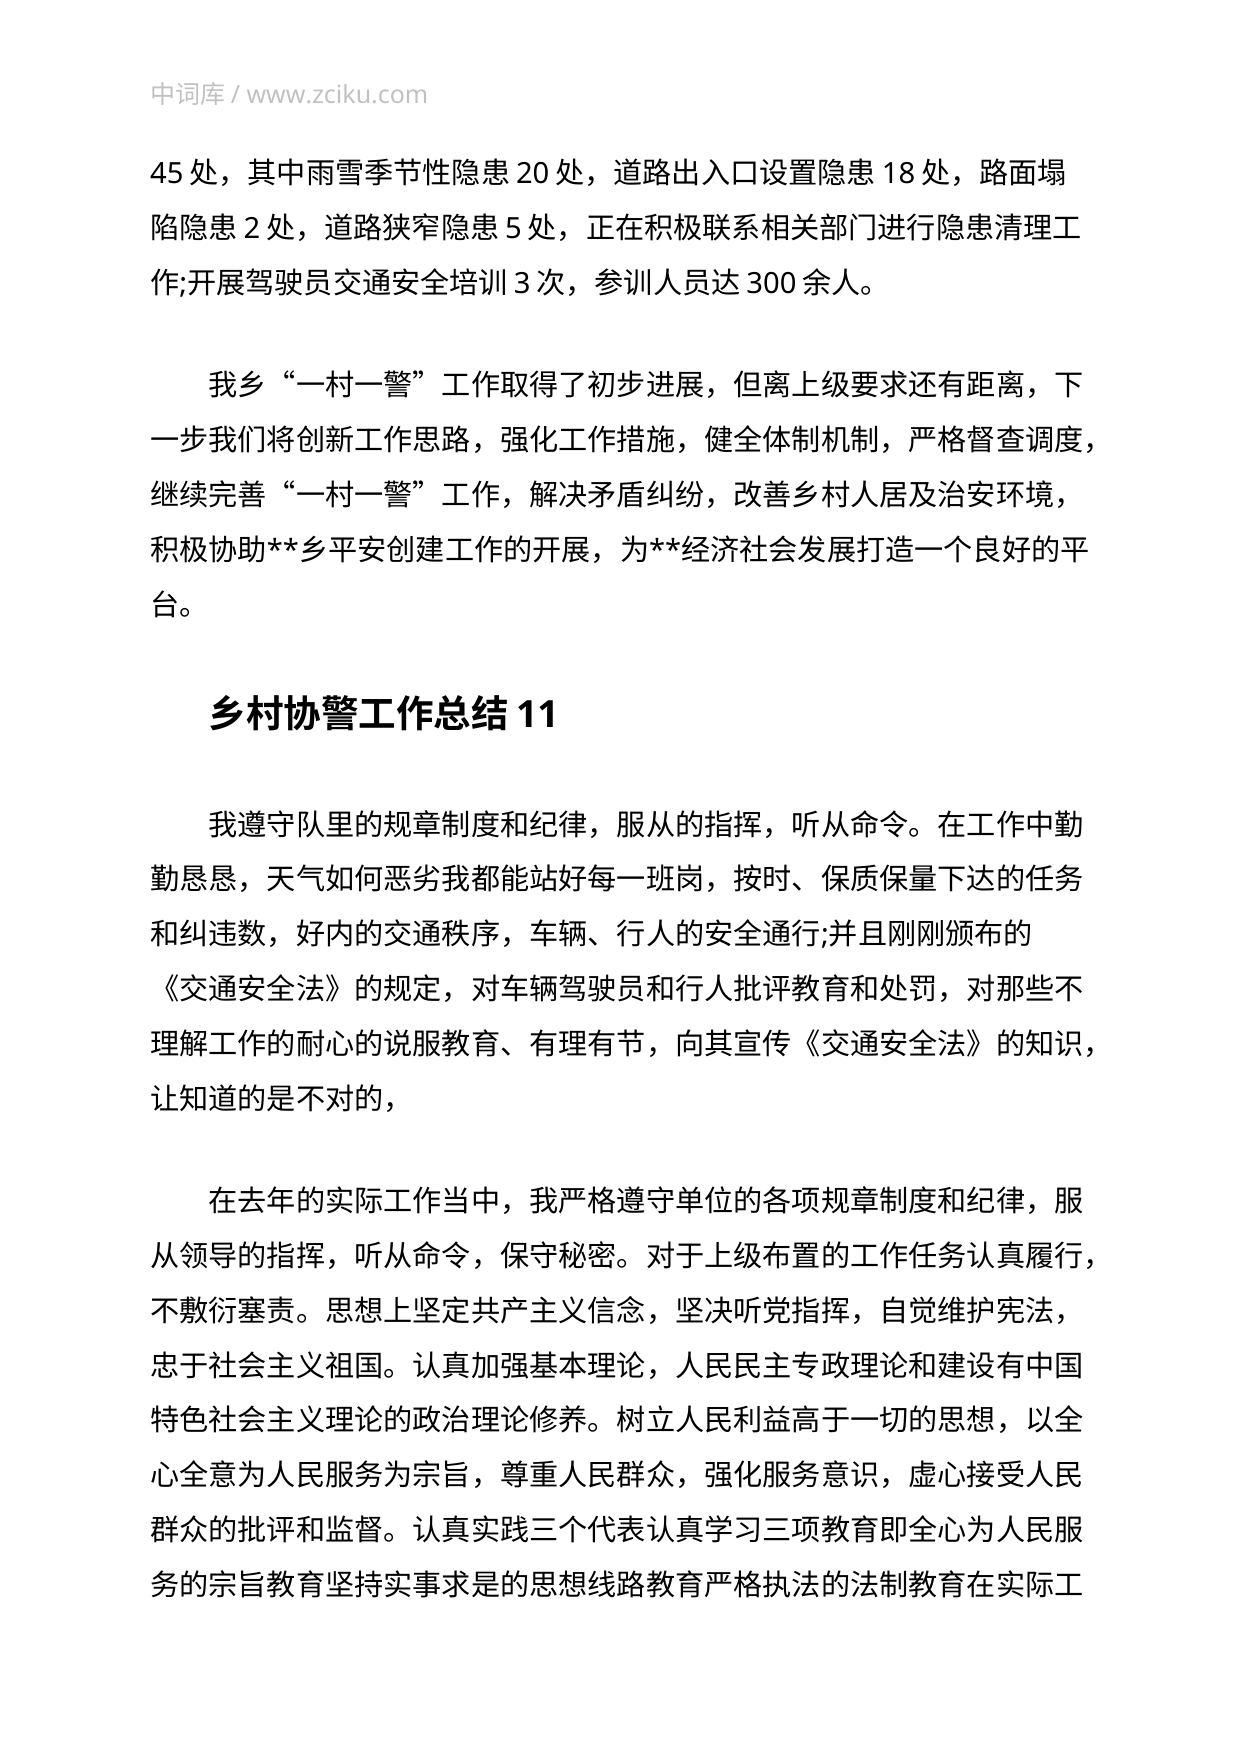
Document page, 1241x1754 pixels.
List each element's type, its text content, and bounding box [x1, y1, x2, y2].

text 乡村协警工作总结11 [150, 683, 1090, 738]
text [150, 1177, 1090, 1604]
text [150, 150, 1090, 302]
text 我遵守队里的规章制度和纪律，服从的指挥，听从命令。在工作中勤勤恳恳，天气如何恶劣我都能站好每一班岗，按时、保质保量下达的任务和纠违数，好内的交通秩序，车辆、行人的安全通行;并且刚刚颁布的《交通安全法》的规定，对车辆驾驶员和行人批评教育和处罚，对那些不理解工作的耐心的说服教育、有理有节，向其宣传《交通安全法》的知识，让知道的是不对的， [150, 801, 1090, 1118]
text 我乡“一村一警”工作取得了初步进展，但离上级要求还有距离，下一步我们将创新工作思路，强化工作措施，健全体制机制，严格督查调度，继续完善“一村一警”工作，解决矛盾纠纷，改善乡村人居及治安环境，积极协助**乡平安创建工作的开展，为**经济社会发展打造一个良好的平台。 [150, 362, 1090, 624]
